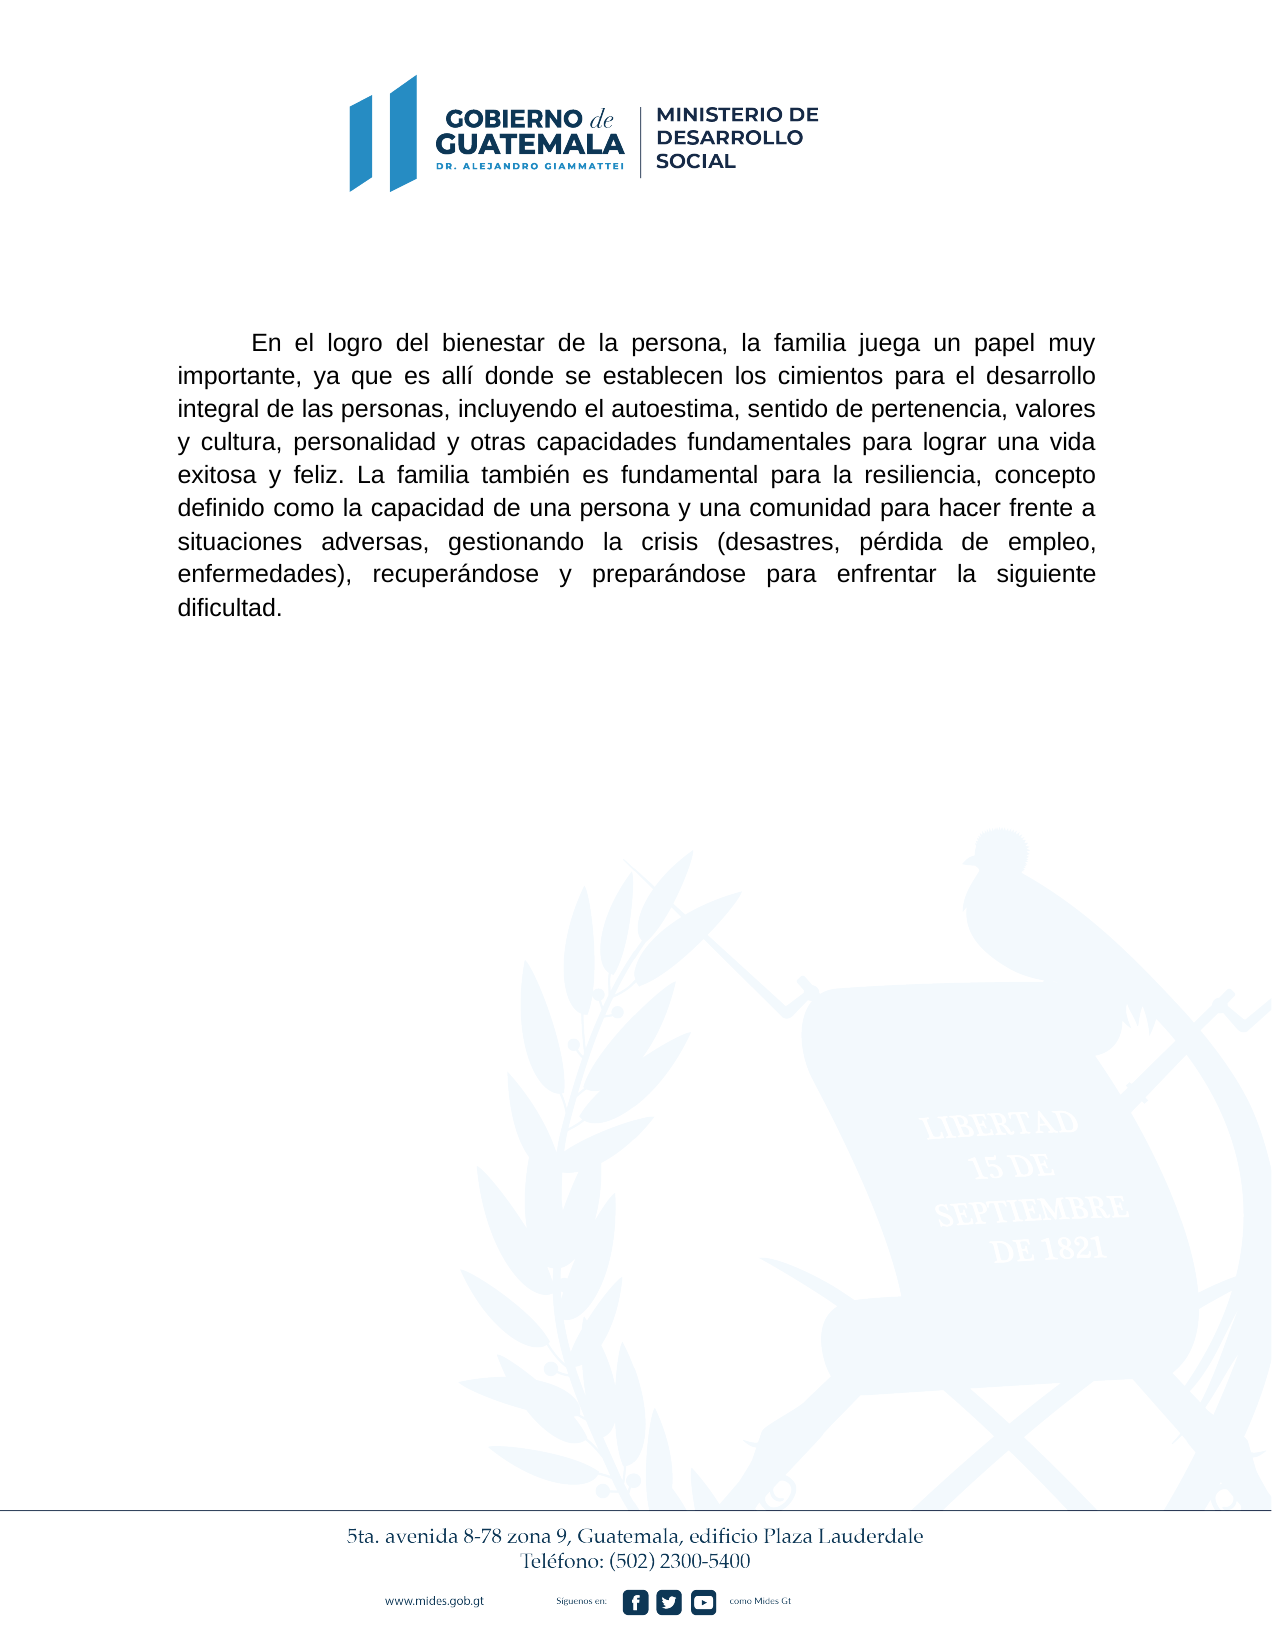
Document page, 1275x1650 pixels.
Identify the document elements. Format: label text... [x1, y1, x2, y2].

picture [0, 0, 1272, 1649]
text En el logro del bienestar de la persona, la familia juega un papel muy importante, ya que es allí donde se establecen los cimientos para el desarrollo integral de las personas, incluyendo el autoestima, sentido de pertenencia, valores y cultura, personalidad y otras capacidades fundamentales para lograr una vida exitosa y feliz. La familia también es fundamental para la resiliencia, concepto definido como la capacidad de una persona y una comunidad para hacer frente a situaciones adversas, gestionando la crisis (desastres, pérdida de empleo, enfermedades), recuperándose y preparándose para enfrentar la siguiente dificultad. [177, 328, 1098, 621]
